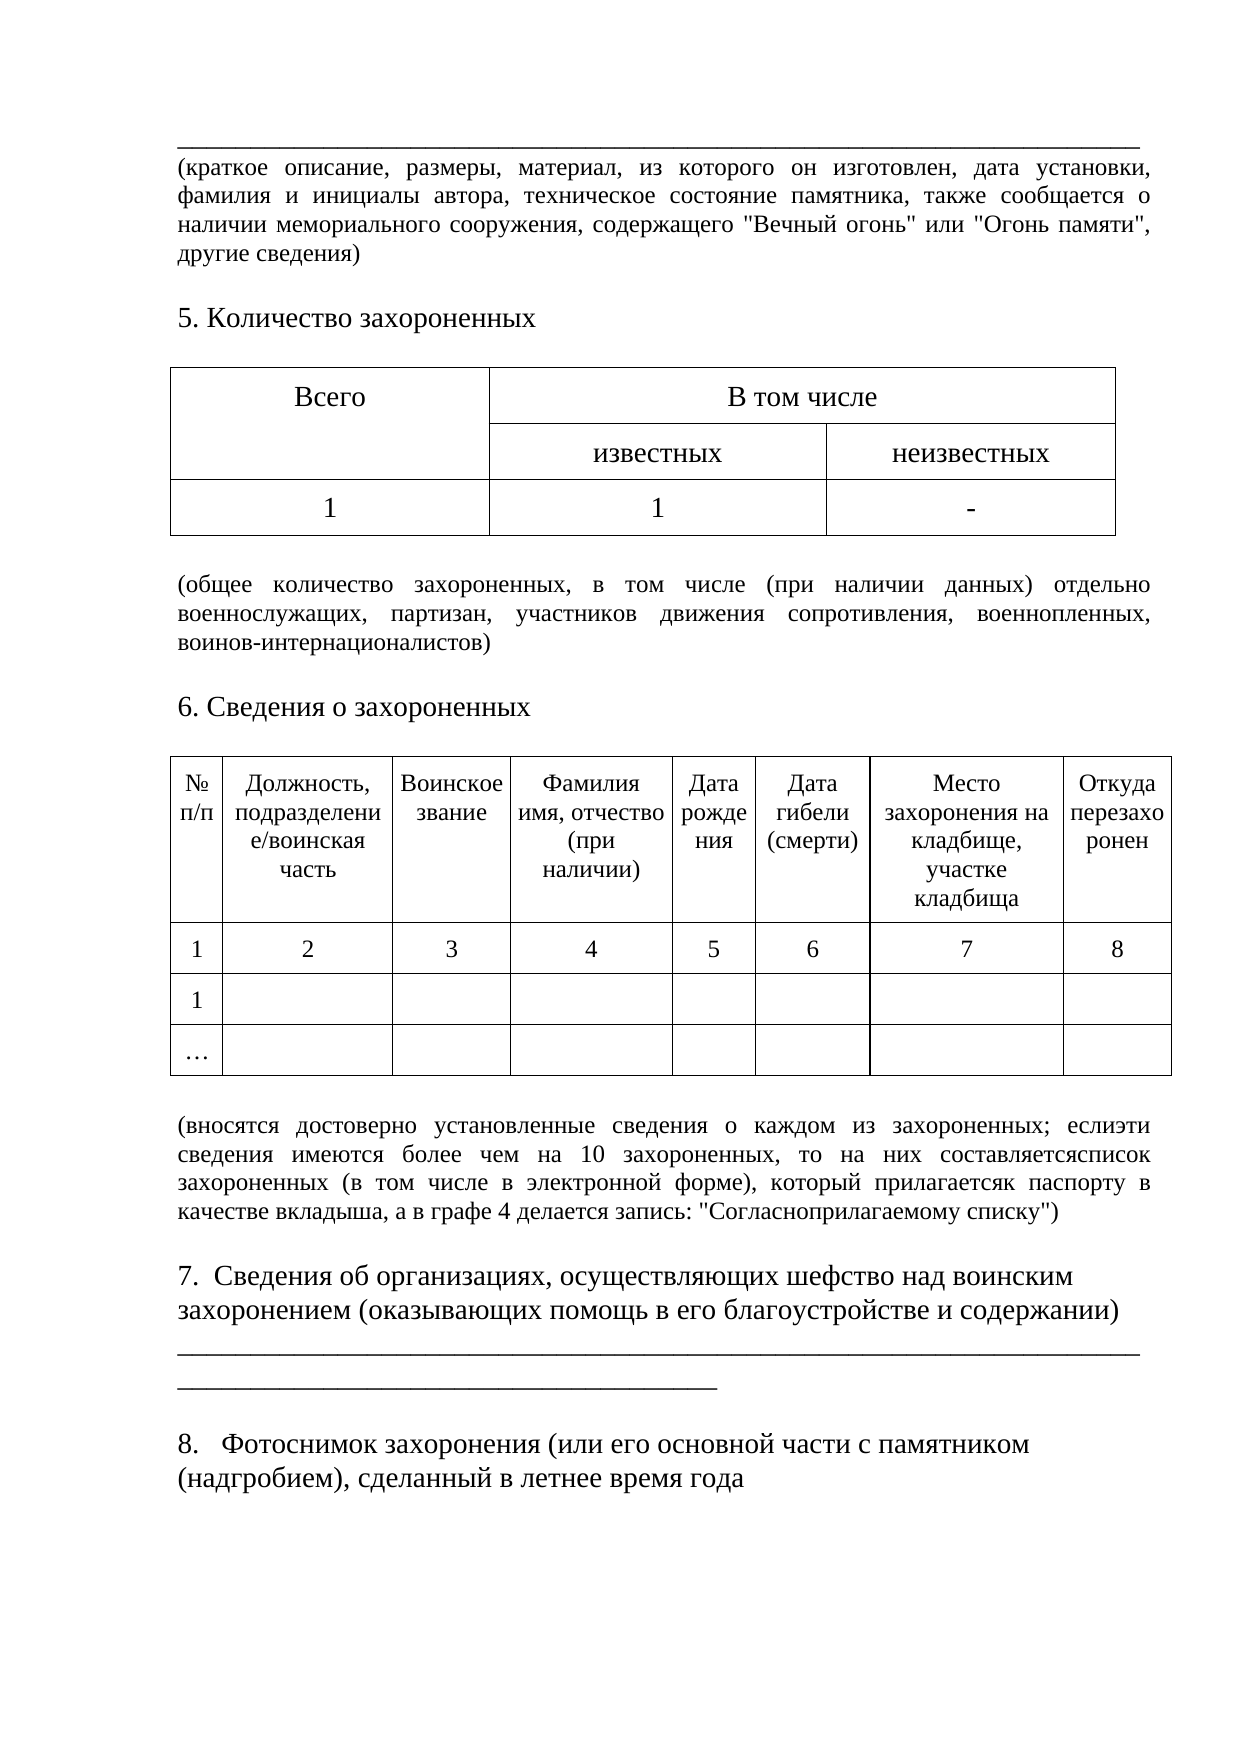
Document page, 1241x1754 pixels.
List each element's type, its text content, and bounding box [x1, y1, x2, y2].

table_cell 2 [223, 923, 392, 973]
table_cell 8 [1064, 923, 1171, 973]
table_header Откуда перезахоронен [1064, 757, 1171, 922]
table_cell неизвестных [827, 424, 1115, 479]
table_cell 1 [171, 974, 222, 1024]
table_cell 3 [393, 923, 510, 973]
text _______________________________________________________________________________________________________ [177, 1326, 1152, 1393]
table_header Место захоронения на кладбище, участке кладбища [871, 757, 1063, 922]
table_cell [1064, 1025, 1171, 1075]
table_cell … [171, 1025, 222, 1075]
table_cell [756, 1025, 869, 1075]
text 5. Количество захороненных [177, 300, 1152, 334]
table_header № п/п [171, 757, 222, 922]
table_header Дата рождения [673, 757, 755, 922]
table_cell 1 [171, 923, 222, 973]
table_header Воинское звание [393, 757, 510, 922]
text 7. Сведения об организациях, осуществляющих шефство над воинским [177, 1258, 1152, 1292]
table_cell 5 [673, 923, 755, 973]
table_cell [223, 974, 392, 1024]
table_cell [511, 1025, 672, 1075]
table_cell [223, 1025, 392, 1075]
text захоронением (оказывающих помощь в его благоустройстве и содержании) [177, 1292, 1152, 1326]
table_cell 7 [871, 923, 1063, 973]
text 6. Сведения о захороненных [177, 689, 1152, 723]
table_cell [393, 1025, 510, 1075]
table_cell [871, 974, 1063, 1024]
text 8. Фотоснимок захоронения (или его основной части с памятником [177, 1426, 1152, 1460]
text (краткое описание, размеры, материал, из которого он изготовлен, дата установки, фамилия и инициалы автора, техническое состояние памятника, также сообщается о наличии мемориального сооружения, содержащего "Вечный огонь" или "Огонь памяти", другие сведения) [177, 152, 1152, 267]
table_header Дата гибели (смерти) [756, 757, 869, 922]
table_cell [673, 974, 755, 1024]
table_header Должность, подразделение/воинская часть [223, 757, 392, 922]
table_cell [871, 1025, 1063, 1075]
table_cell [393, 974, 510, 1024]
table_cell 4 [511, 923, 672, 973]
text (вносятся достоверно установленные сведения о каждом из захороненных; еслиэти сведения имеются более чем на 10 захороненных, то на них составляетсясписок захороненных (в том числе в электронной форме), который прилагаетсяк паспорту в качестве вкладыша, а в графе 4 делается запись: "Согласноприлагаемому списку") [177, 1110, 1152, 1225]
table_header Фамилия имя, отчество (при наличии) [511, 757, 672, 922]
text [177, 118, 1152, 152]
table_cell [756, 974, 869, 1024]
table_header В том числе [490, 368, 1115, 423]
table_cell [1064, 974, 1171, 1024]
text (надгробием), сделанный в летнее время года [177, 1460, 1152, 1493]
table_cell 1 [171, 480, 489, 535]
table_header Всего [171, 368, 489, 479]
table_cell 1 [490, 480, 826, 535]
table_cell известных [490, 424, 826, 479]
table_cell 6 [756, 923, 869, 973]
table_cell [673, 1025, 755, 1075]
table_cell [511, 974, 672, 1024]
text (общее количество захороненных, в том числе (при наличии данных) отдельно военнослужащих, партизан, участников движения сопротивления, военнопленных, воинов-интернационалистов) [177, 569, 1152, 656]
table_cell - [827, 480, 1115, 535]
